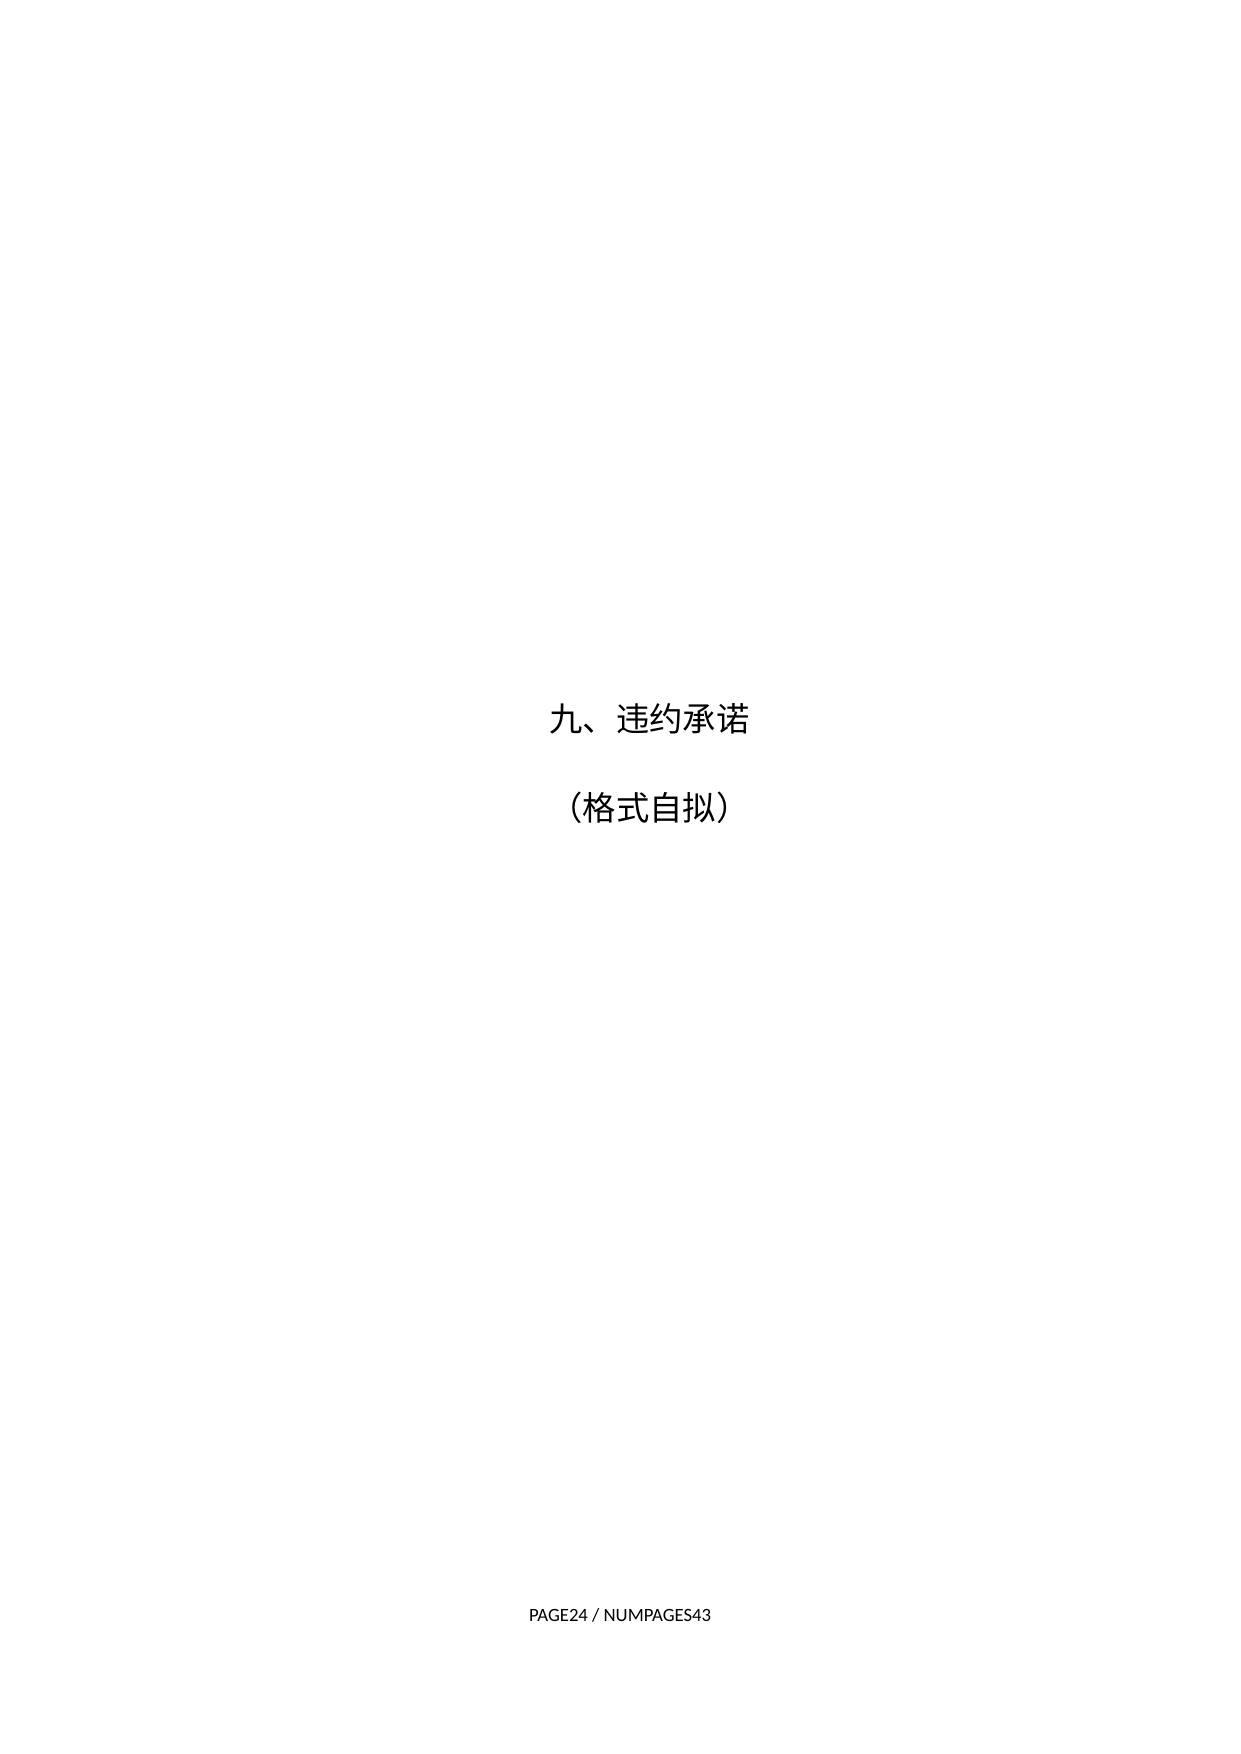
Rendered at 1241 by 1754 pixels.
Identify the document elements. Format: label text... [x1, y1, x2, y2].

text （格式自拟） [187, 774, 1053, 839]
text 九、违约承诺 [187, 685, 1053, 750]
